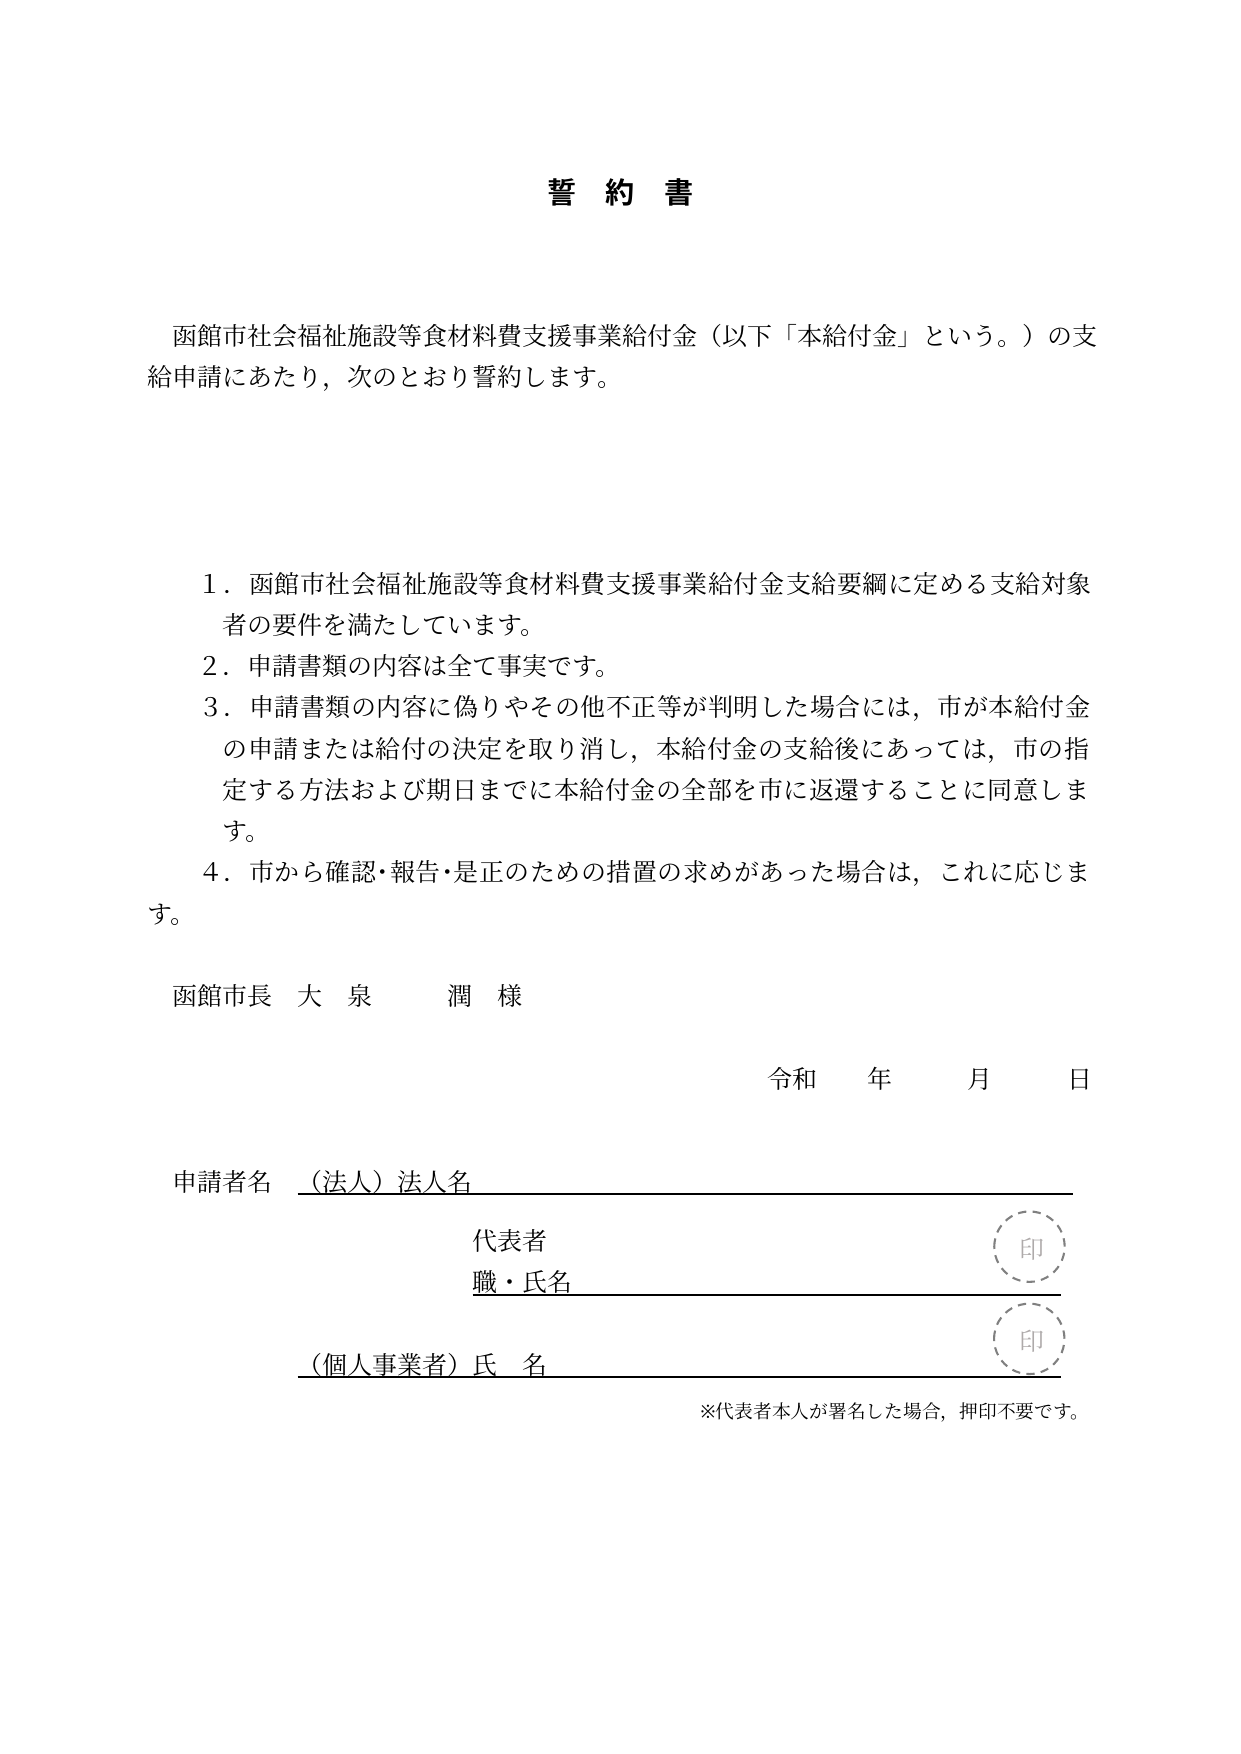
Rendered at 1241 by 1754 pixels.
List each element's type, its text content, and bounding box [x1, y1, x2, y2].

text ３．申請書類の内容に偽りやその他不正等が判明した場合には，市が本給付金の申請または給付の決定を取り消し，本給付金の支給後にあっては，市の指定する方法および期日までに本給付金の全部を市に返還することに同意します。 [173, 686, 1092, 851]
text １．函館市社会福祉施設等食材料費支援事業給付金支給要綱に定める支給対象者の要件を満たしています。 [198, 562, 1092, 644]
text 職・氏名 [148, 1260, 1092, 1302]
text 函館市長 大 泉 潤 様 [148, 974, 1092, 1016]
text 函館市社会福祉施設等食材料費支援事業給付金（以下「本給付金」という。）の支給申請にあたり，次のとおり誓約します。 [148, 314, 1105, 397]
text ２．申請書類の内容は全て事実です。 [148, 644, 1092, 686]
text 申請者名 （法人）法人名 [148, 1160, 1092, 1201]
text 代表者 [148, 1219, 1092, 1260]
text 令和 年 月 日 [148, 1057, 1092, 1098]
text （個人事業者）氏 名 [148, 1343, 1092, 1384]
text ４．市から確認･報告･是正のための措置の求めがあった場合は，これに応じます。 [148, 851, 1092, 933]
text 誓 約 書 [148, 149, 1092, 232]
